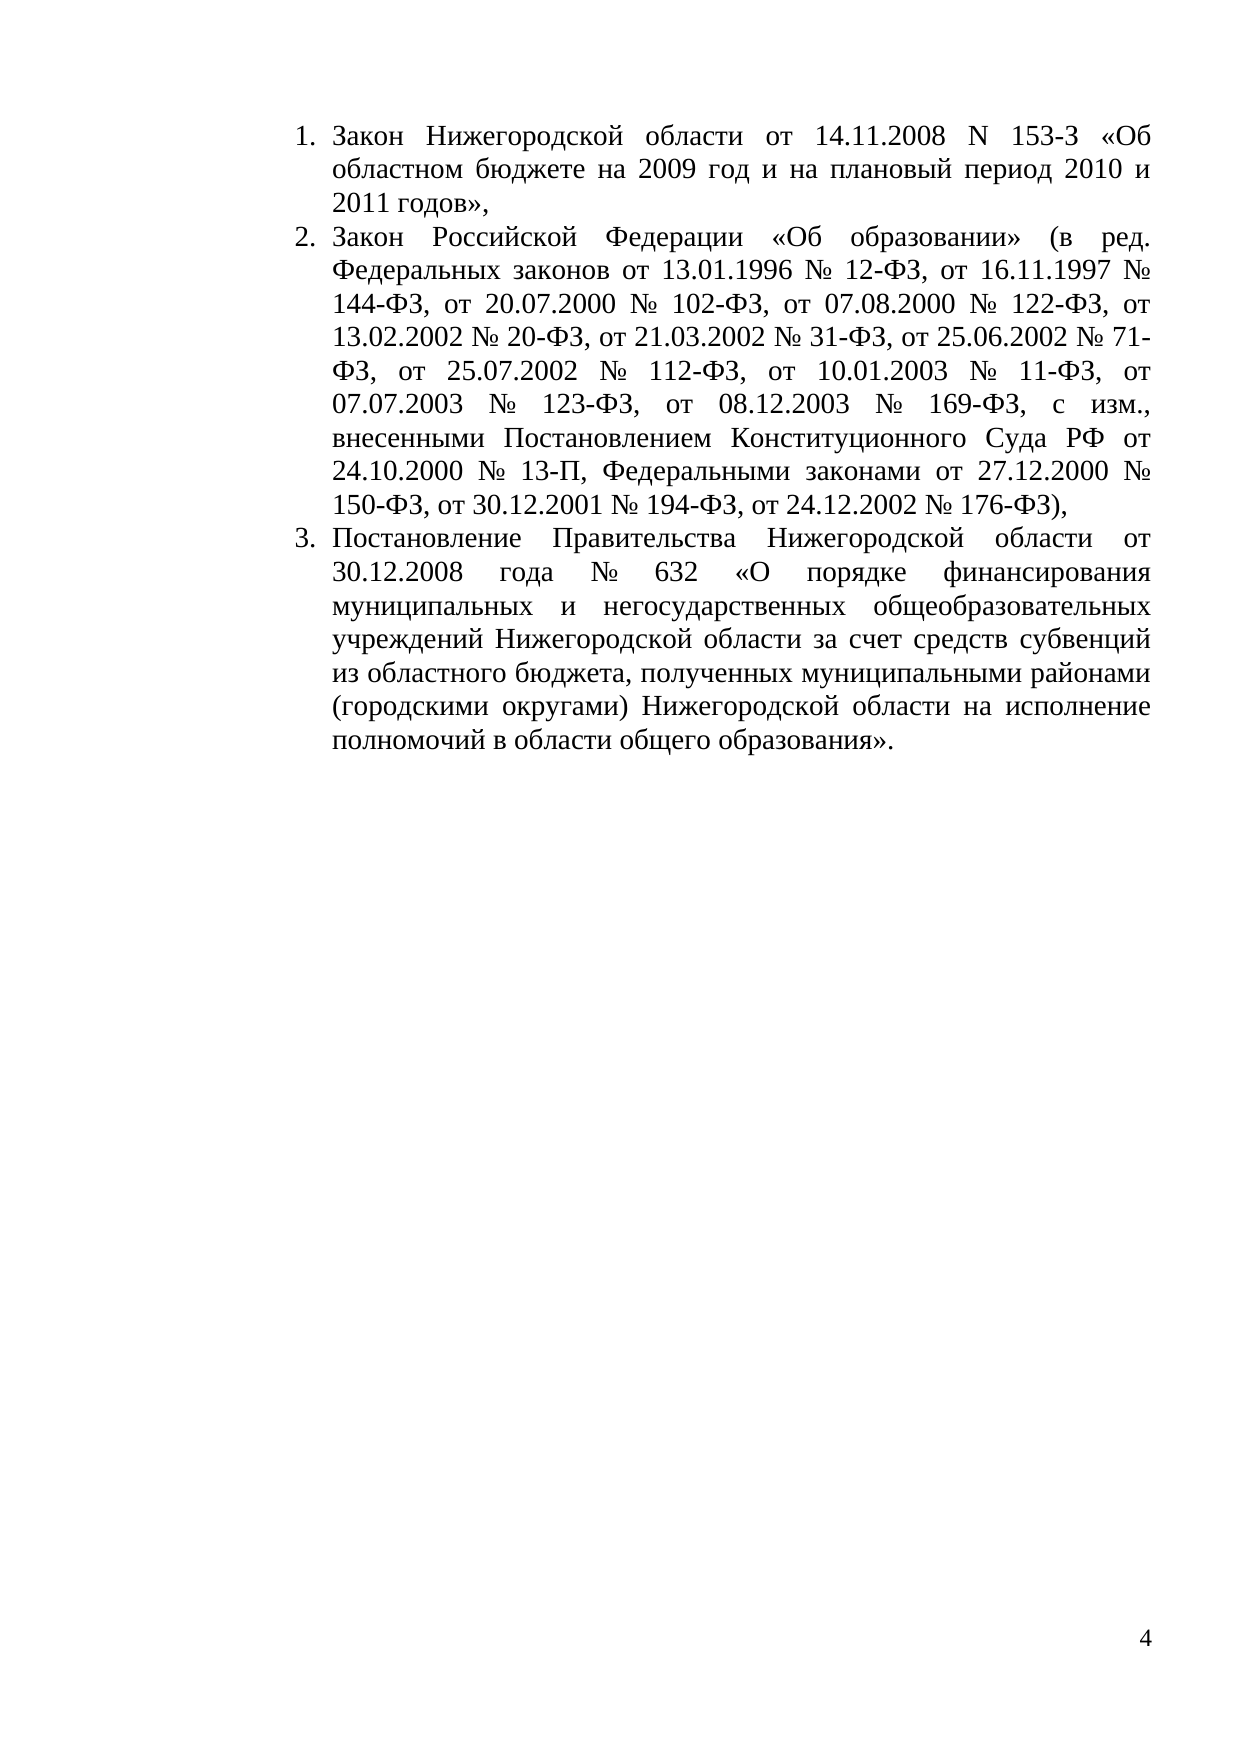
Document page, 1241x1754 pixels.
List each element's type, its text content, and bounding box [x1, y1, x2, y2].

list Закон Российской Федерации «Об образовании» (в ред. Федеральных законов от 13.01.1996 № 12-ФЗ, от 16.11.1997 № 144-ФЗ, от 20.07.2000 № 102-ФЗ, от 07.08.2000 № 122-ФЗ, от 13.02.2002 № 20-ФЗ, от 21.03.2002 № 31-ФЗ, от 25.06.2002 № 71-ФЗ, от 25.07.2002 № 112-ФЗ, от 10.01.2003 № 11-ФЗ, от 07.07.2003 № 123-ФЗ, от 08.12.2003 № 169-ФЗ, с изм., внесенными Постановлением Конституционного Суда РФ от 24.10.2000 № 13-П, Федеральными законами от 27.12.2000 № 150-ФЗ, от 30.12.2001 № 194-ФЗ, от 24.12.2002 № 176-ФЗ), [294, 219, 1152, 521]
list Постановление Правительства Нижегородской области от 30.12.2008 года № 632 «О порядке финансирования муниципальных и негосударственных общеобразовательных учреждений Нижегородской области за счет средств субвенций из областного бюджета, полученных муниципальными районами (городскими округами) Нижегородской области на исполнение полномочий в области общего образования». [294, 521, 1152, 755]
list Закон Нижегородской области от 14.11.2008 N 153-З «Об областном бюджете на 2009 год и на плановый период 2010 и 2011 годов», [294, 118, 1152, 219]
